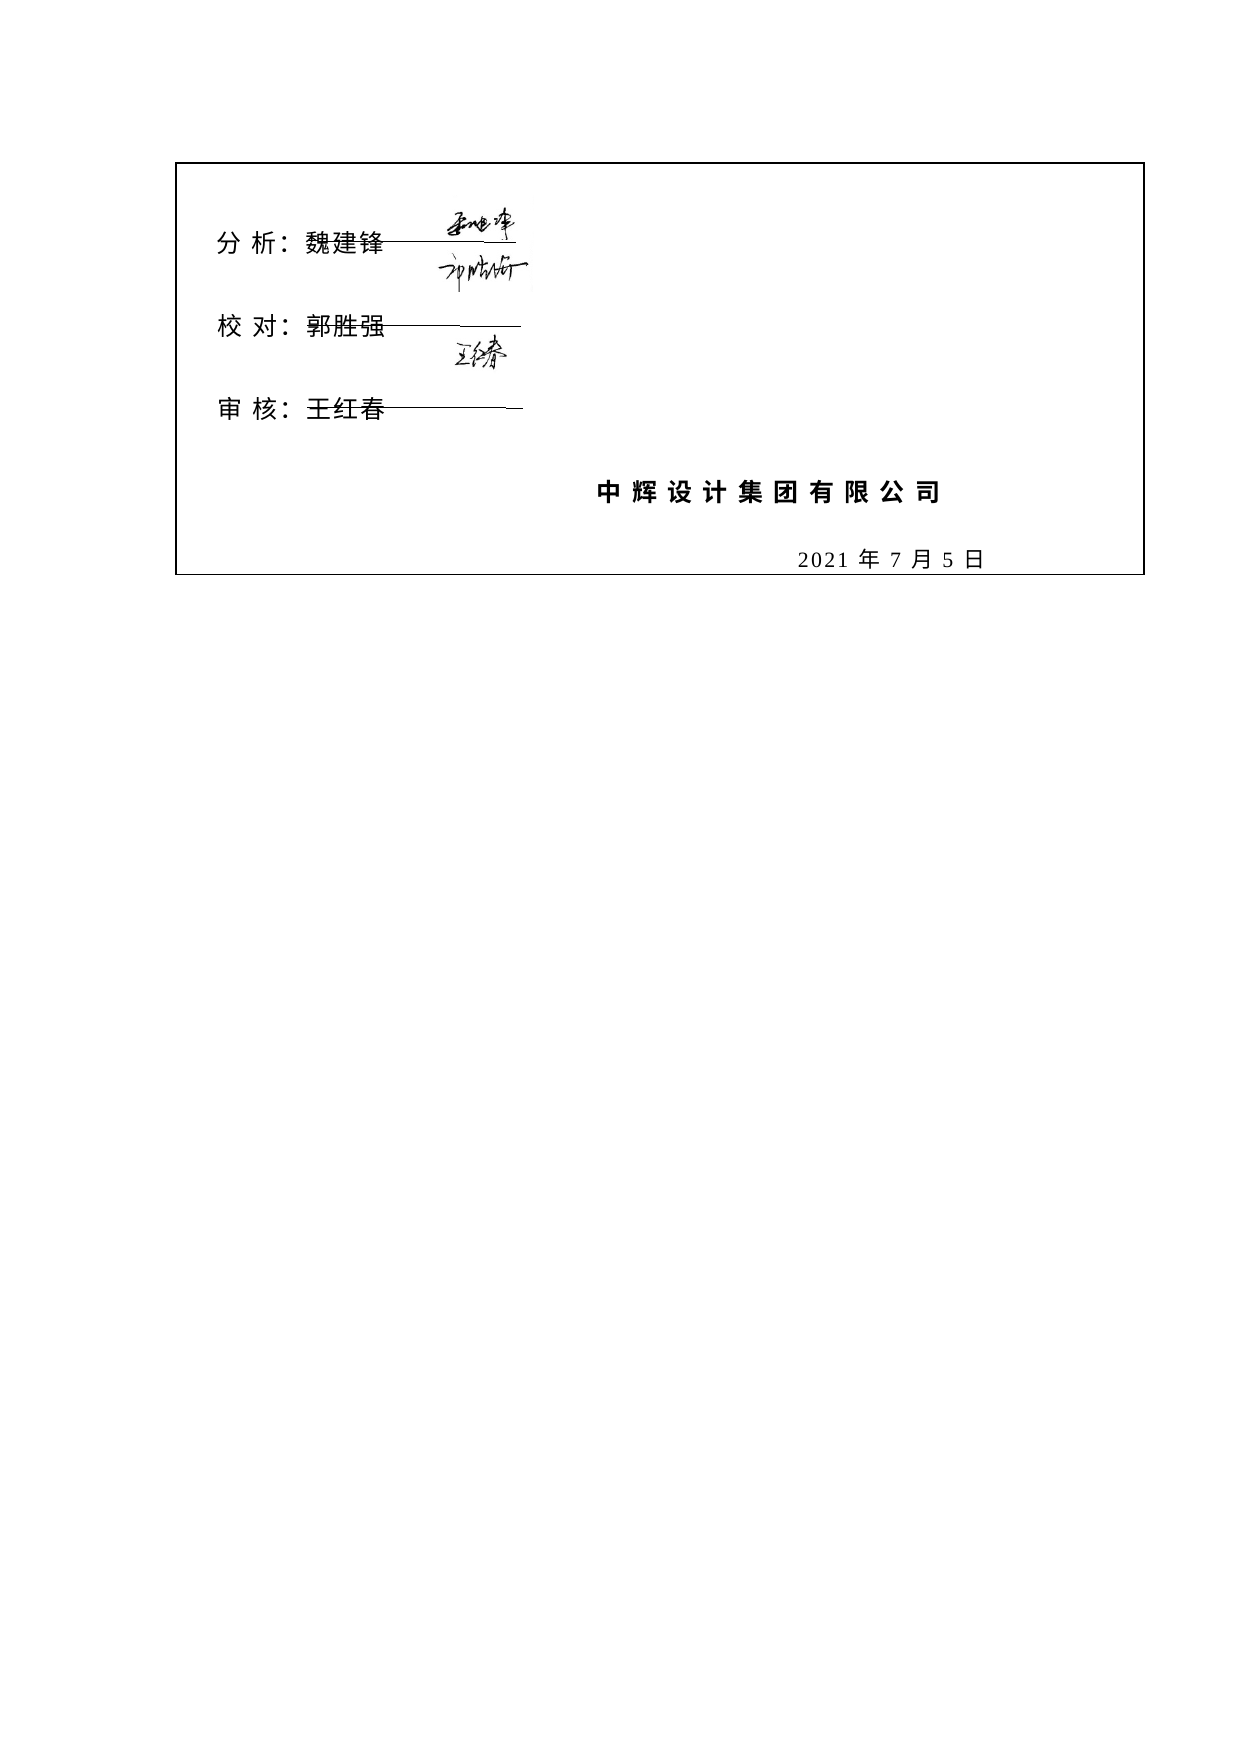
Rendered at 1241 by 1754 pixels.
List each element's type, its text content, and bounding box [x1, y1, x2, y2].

table_cell 分 析：魏建锋 校 对：郭胜强 审 核：王红春 中辉设计集团有限公司 [177, 164, 1143, 574]
